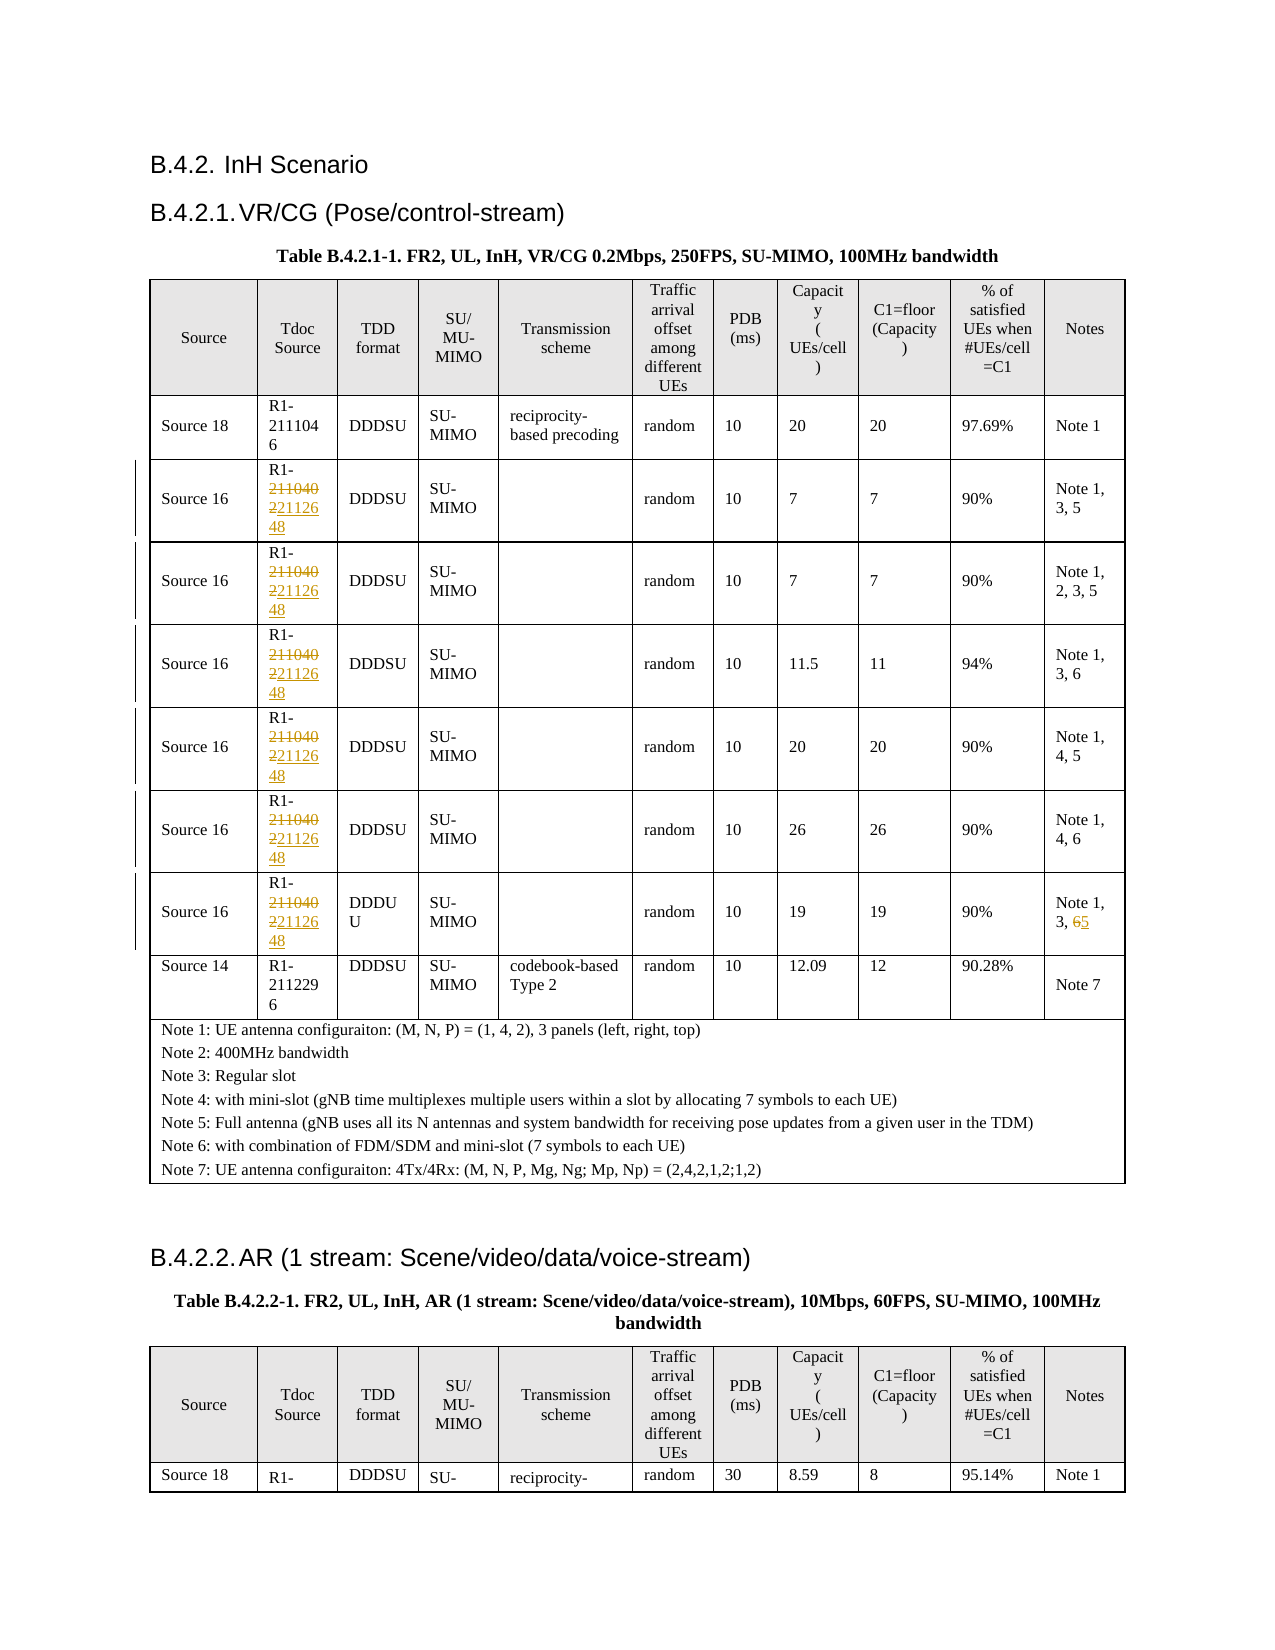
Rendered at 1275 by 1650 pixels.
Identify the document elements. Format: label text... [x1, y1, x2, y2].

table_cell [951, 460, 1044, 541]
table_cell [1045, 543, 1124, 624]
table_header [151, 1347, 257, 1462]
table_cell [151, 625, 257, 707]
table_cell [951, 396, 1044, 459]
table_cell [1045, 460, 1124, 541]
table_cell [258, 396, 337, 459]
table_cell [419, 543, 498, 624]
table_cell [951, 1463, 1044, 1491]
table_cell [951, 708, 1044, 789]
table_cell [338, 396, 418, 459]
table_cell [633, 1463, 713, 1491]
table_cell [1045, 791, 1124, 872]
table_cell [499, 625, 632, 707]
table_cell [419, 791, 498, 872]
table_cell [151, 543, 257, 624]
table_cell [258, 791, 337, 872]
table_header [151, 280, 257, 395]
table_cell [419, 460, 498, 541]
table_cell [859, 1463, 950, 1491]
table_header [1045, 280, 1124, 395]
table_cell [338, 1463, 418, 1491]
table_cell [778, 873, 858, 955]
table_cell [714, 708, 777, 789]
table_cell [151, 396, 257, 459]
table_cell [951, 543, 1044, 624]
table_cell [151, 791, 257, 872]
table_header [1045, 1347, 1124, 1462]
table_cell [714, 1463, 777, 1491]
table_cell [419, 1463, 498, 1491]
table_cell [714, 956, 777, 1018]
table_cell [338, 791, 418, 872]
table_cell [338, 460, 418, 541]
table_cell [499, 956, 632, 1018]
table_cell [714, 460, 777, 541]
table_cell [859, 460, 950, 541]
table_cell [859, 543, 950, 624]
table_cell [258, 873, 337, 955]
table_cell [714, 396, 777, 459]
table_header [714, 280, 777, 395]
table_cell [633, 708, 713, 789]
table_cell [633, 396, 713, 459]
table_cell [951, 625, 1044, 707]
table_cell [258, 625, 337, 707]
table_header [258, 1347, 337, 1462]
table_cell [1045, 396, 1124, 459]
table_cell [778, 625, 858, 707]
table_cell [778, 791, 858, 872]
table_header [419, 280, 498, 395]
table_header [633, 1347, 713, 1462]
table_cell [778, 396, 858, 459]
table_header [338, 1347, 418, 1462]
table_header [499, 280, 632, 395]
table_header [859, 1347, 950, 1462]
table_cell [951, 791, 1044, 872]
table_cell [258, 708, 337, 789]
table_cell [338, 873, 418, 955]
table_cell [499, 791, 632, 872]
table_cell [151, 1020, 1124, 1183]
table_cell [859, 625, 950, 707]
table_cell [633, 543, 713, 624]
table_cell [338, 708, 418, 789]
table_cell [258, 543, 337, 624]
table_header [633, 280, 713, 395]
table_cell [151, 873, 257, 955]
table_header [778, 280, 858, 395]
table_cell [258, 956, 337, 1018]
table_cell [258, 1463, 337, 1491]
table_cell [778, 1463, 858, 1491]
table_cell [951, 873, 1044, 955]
text Table B.4.2.1-1. FR2, UL, InH, VR/CG 0.2Mbps, 250FPS, SU-MIMO, 100MHz bandwidth [150, 245, 1125, 267]
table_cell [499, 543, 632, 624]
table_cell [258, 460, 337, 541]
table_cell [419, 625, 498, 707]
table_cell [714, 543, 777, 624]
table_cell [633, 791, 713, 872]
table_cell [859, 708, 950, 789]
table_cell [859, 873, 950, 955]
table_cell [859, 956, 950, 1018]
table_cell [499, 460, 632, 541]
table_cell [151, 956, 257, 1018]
list VR/CG (Pose/control-stream) [150, 197, 1125, 226]
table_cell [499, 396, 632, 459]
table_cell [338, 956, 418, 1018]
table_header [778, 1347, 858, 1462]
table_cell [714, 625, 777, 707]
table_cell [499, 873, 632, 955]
text Table B.4.2.2-1. FR2, UL, InH, AR (1 stream: Scene/video/data/voice-stream), 10Mbps, 60FPS, SU-MIMO, 100MHz bandwidth [150, 1290, 1125, 1333]
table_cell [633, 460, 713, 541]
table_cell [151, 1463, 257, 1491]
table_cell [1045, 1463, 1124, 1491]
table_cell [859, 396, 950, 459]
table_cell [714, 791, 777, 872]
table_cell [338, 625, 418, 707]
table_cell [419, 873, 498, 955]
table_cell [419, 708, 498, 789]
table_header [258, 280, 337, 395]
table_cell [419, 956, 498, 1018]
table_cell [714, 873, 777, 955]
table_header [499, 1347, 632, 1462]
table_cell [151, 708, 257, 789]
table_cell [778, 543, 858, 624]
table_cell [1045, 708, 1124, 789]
list InH Scenario [150, 150, 1125, 179]
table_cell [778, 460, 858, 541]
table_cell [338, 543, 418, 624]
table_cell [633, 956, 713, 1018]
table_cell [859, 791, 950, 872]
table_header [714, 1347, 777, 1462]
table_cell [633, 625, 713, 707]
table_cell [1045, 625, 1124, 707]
list AR (1 stream: Scene/video/data/voice-stream) [150, 1243, 1125, 1271]
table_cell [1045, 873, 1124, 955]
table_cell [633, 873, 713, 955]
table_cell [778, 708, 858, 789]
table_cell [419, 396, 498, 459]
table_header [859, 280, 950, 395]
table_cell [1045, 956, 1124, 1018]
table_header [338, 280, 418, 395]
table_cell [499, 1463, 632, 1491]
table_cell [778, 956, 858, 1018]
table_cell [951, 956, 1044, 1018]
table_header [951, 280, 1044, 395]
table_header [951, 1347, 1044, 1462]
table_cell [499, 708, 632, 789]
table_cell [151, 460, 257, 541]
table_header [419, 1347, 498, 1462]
